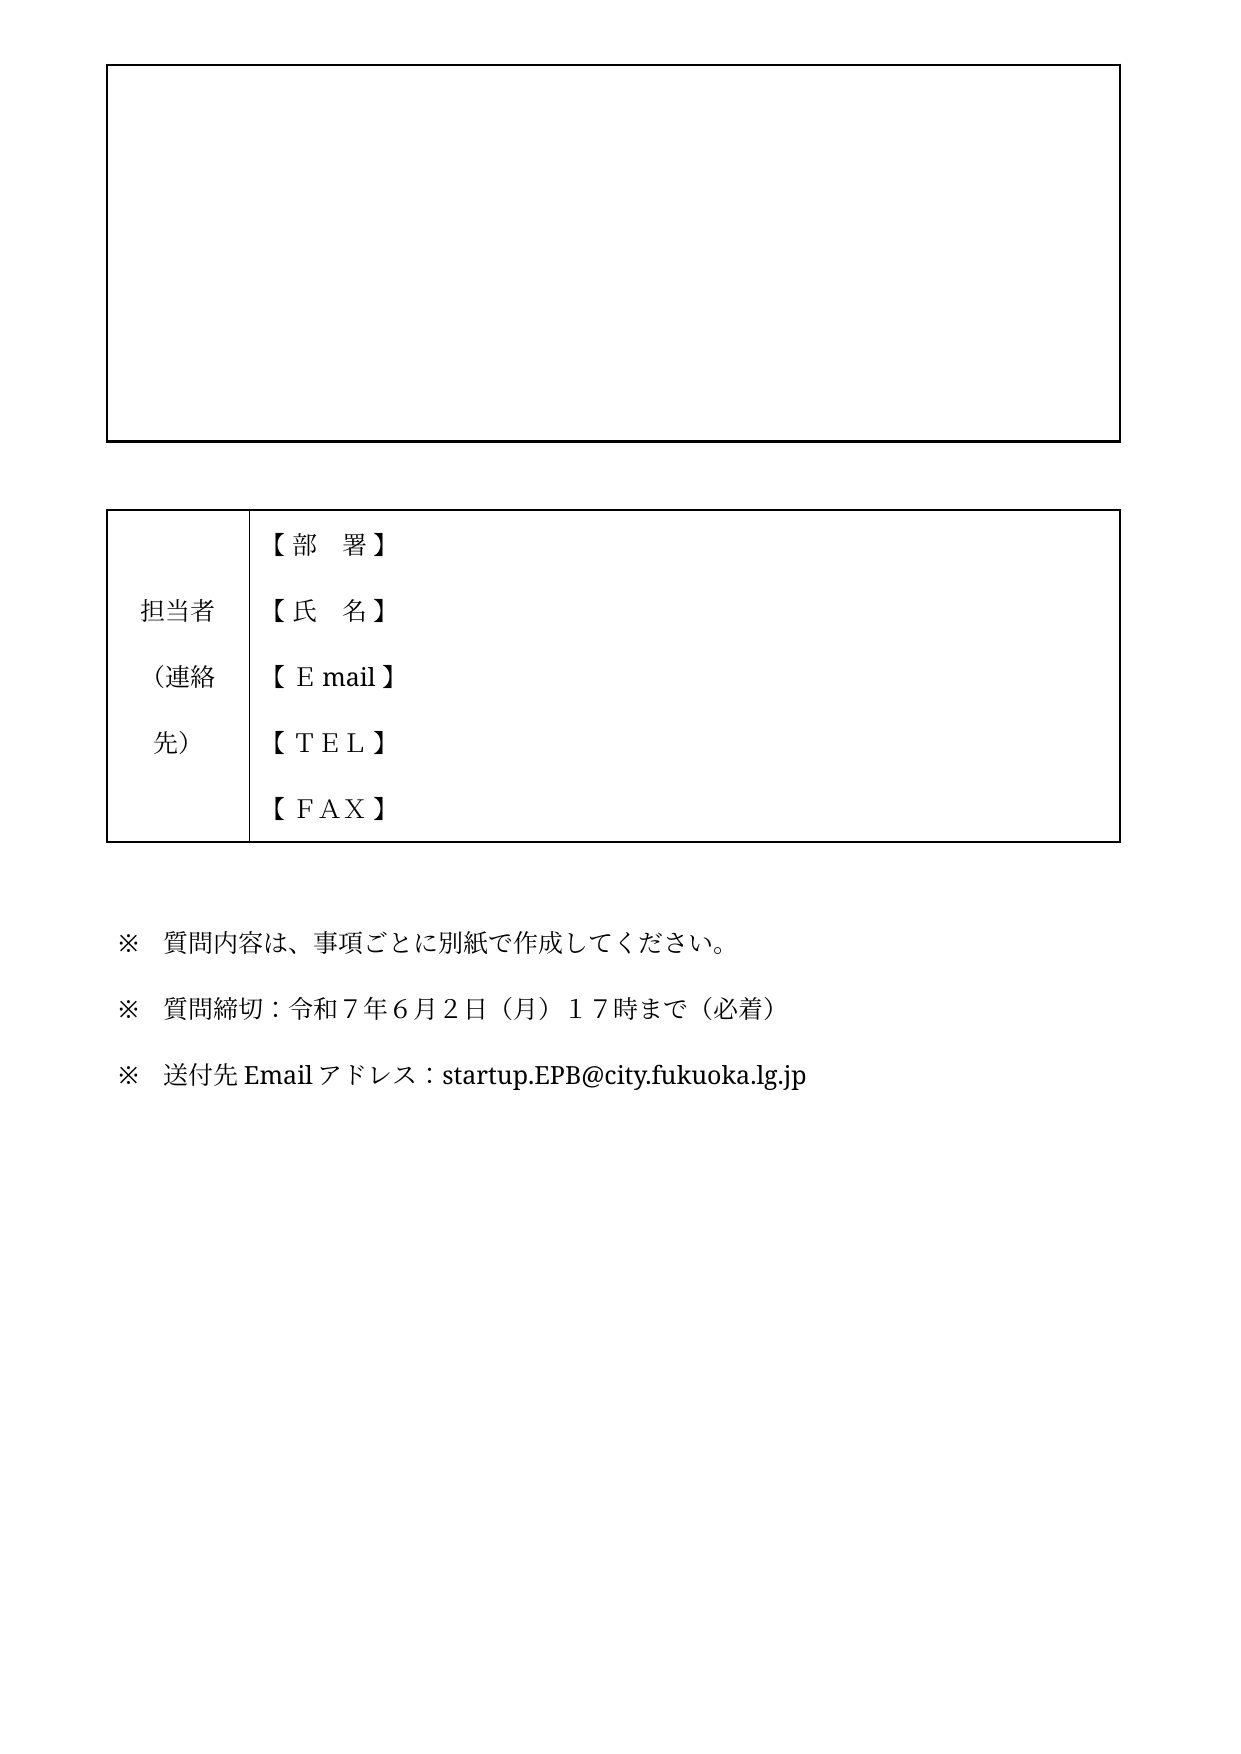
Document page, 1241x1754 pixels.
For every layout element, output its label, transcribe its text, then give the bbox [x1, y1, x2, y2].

table_cell [108, 66, 1119, 440]
text ※ 質問内容は、事項ごとに別紙で作成してください。 [118, 909, 1122, 975]
table_header 担当者 （連絡先） [108, 511, 249, 841]
table_header 【 部 署 】 【 氏 名 】 【 Ｅmail 】 【 ＴＥＬ 】 【 ＦＡＸ 】 [250, 511, 1119, 841]
text ※ 質問締切：令和７年６月２日（月）１７時まで（必着） [118, 975, 1122, 1041]
text ※ 送付先Emailアドレス：startup.EPB@city.fukuoka.lg.jp [118, 1041, 1122, 1107]
